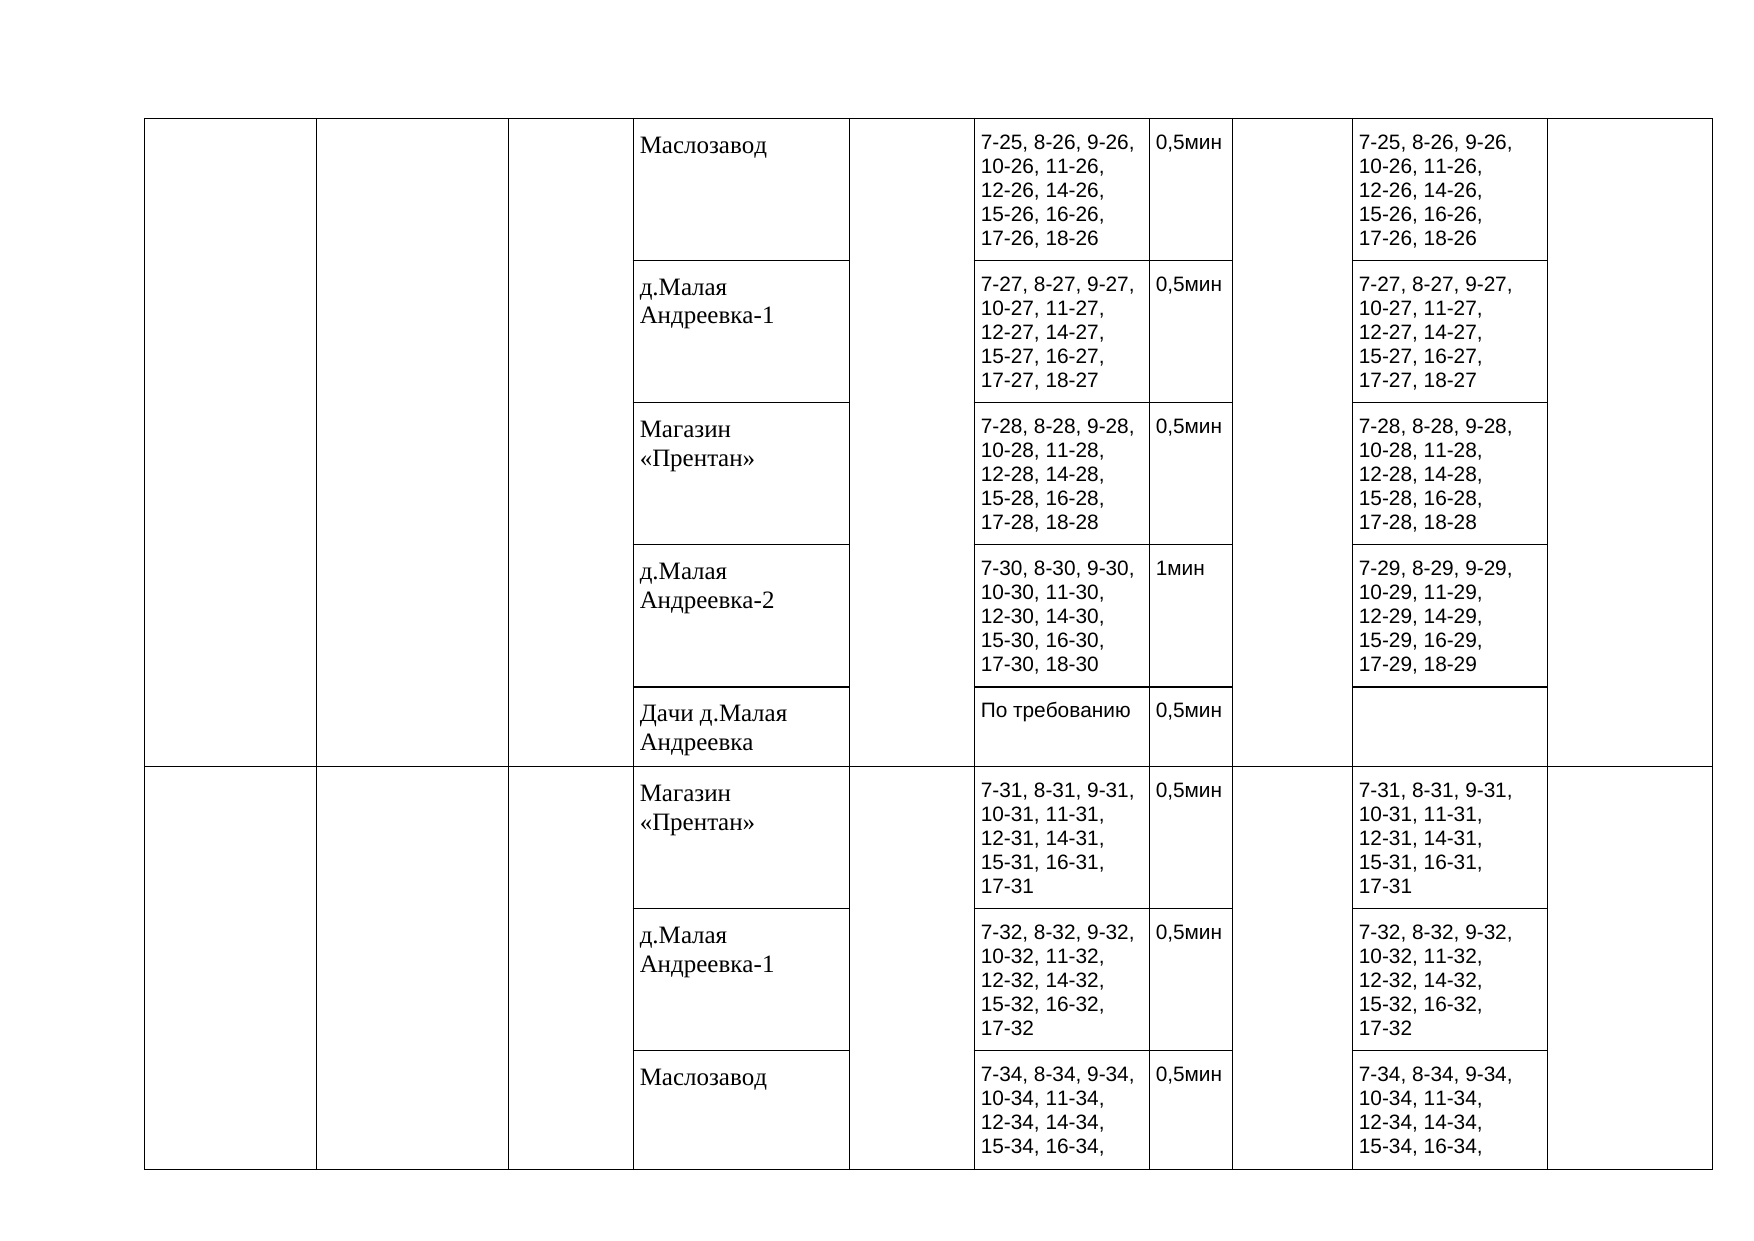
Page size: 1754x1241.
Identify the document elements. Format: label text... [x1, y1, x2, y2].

table_cell Дачи д.Малая Андреевка [634, 688, 849, 766]
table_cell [1353, 1051, 1547, 1168]
table_cell 7-32, 8-32, 9-32, 10-32, 11-32, 12-32, 14-32, 15-32, 16-32, 17-32 [1353, 909, 1547, 1050]
table_cell [509, 767, 633, 1168]
table_cell 7-30, 8-30, 9-30, 10-30, 11-30, 12-30, 14-30, 15-30, 16-30, 17-30, 18-30 [975, 545, 1149, 686]
table_cell 0,5мин [1150, 688, 1232, 766]
table_cell [145, 767, 316, 1168]
table_cell 7-28, 8-28, 9-28, 10-28, 11-28, 12-28, 14-28, 15-28, 16-28, 17-28, 18-28 [1353, 403, 1547, 544]
table_cell 7-32, 8-32, 9-32, 10-32, 11-32, 12-32, 14-32, 15-32, 16-32, 17-32 [975, 909, 1149, 1050]
table_cell 0,5мин [1150, 403, 1232, 544]
table_cell д.Малая Андреевка-1 [634, 909, 849, 1050]
table_cell Маслозавод [634, 1051, 849, 1168]
table_cell Магазин «Прентан» [634, 767, 849, 908]
table_cell 1мин [1150, 545, 1232, 686]
table_cell 0,5мин [1150, 119, 1232, 260]
table_cell [1233, 767, 1352, 1168]
table_cell [850, 767, 974, 1168]
table_cell 0,5мин [1150, 1051, 1232, 1168]
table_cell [975, 1051, 1149, 1168]
table_cell 0,5мин [1150, 767, 1232, 908]
table_cell 7-29, 8-29, 9-29, 10-29, 11-29, 12-29, 14-29, 15-29, 16-29, 17-29, 18-29 [1353, 545, 1547, 686]
table_cell 7-27, 8-27, 9-27, 10-27, 11-27, 12-27, 14-27, 15-27, 16-27, 17-27, 18-27 [975, 261, 1149, 402]
table_cell 7-31, 8-31, 9-31, 10-31, 11-31, 12-31, 14-31, 15-31, 16-31, 17-31 [1353, 767, 1547, 908]
table_cell [1353, 688, 1547, 766]
table_cell 7-25, 8-26, 9-26, 10-26, 11-26, 12-26, 14-26, 15-26, 16-26, 17-26, 18-26 [1353, 119, 1547, 260]
table_cell По требованию [975, 688, 1149, 766]
table_cell 7-25, 8-26, 9-26, 10-26, 11-26, 12-26, 14-26, 15-26, 16-26, 17-26, 18-26 [975, 119, 1149, 260]
table_cell 7-28, 8-28, 9-28, 10-28, 11-28, 12-28, 14-28, 15-28, 16-28, 17-28, 18-28 [975, 403, 1149, 544]
table_cell [1548, 767, 1712, 1168]
table_cell 7-27, 8-27, 9-27, 10-27, 11-27, 12-27, 14-27, 15-27, 16-27, 17-27, 18-27 [1353, 261, 1547, 402]
table_cell д.Малая Андреевка-2 [634, 545, 849, 686]
table_cell д.Малая Андреевка-1 [634, 261, 849, 402]
table_cell Маслозавод [634, 119, 849, 260]
table_cell [317, 767, 508, 1168]
table_cell 7-31, 8-31, 9-31, 10-31, 11-31, 12-31, 14-31, 15-31, 16-31, 17-31 [975, 767, 1149, 908]
table_cell 0,5мин [1150, 909, 1232, 1050]
table_cell Магазин «Прентан» [634, 403, 849, 544]
table_cell 0,5мин [1150, 261, 1232, 402]
